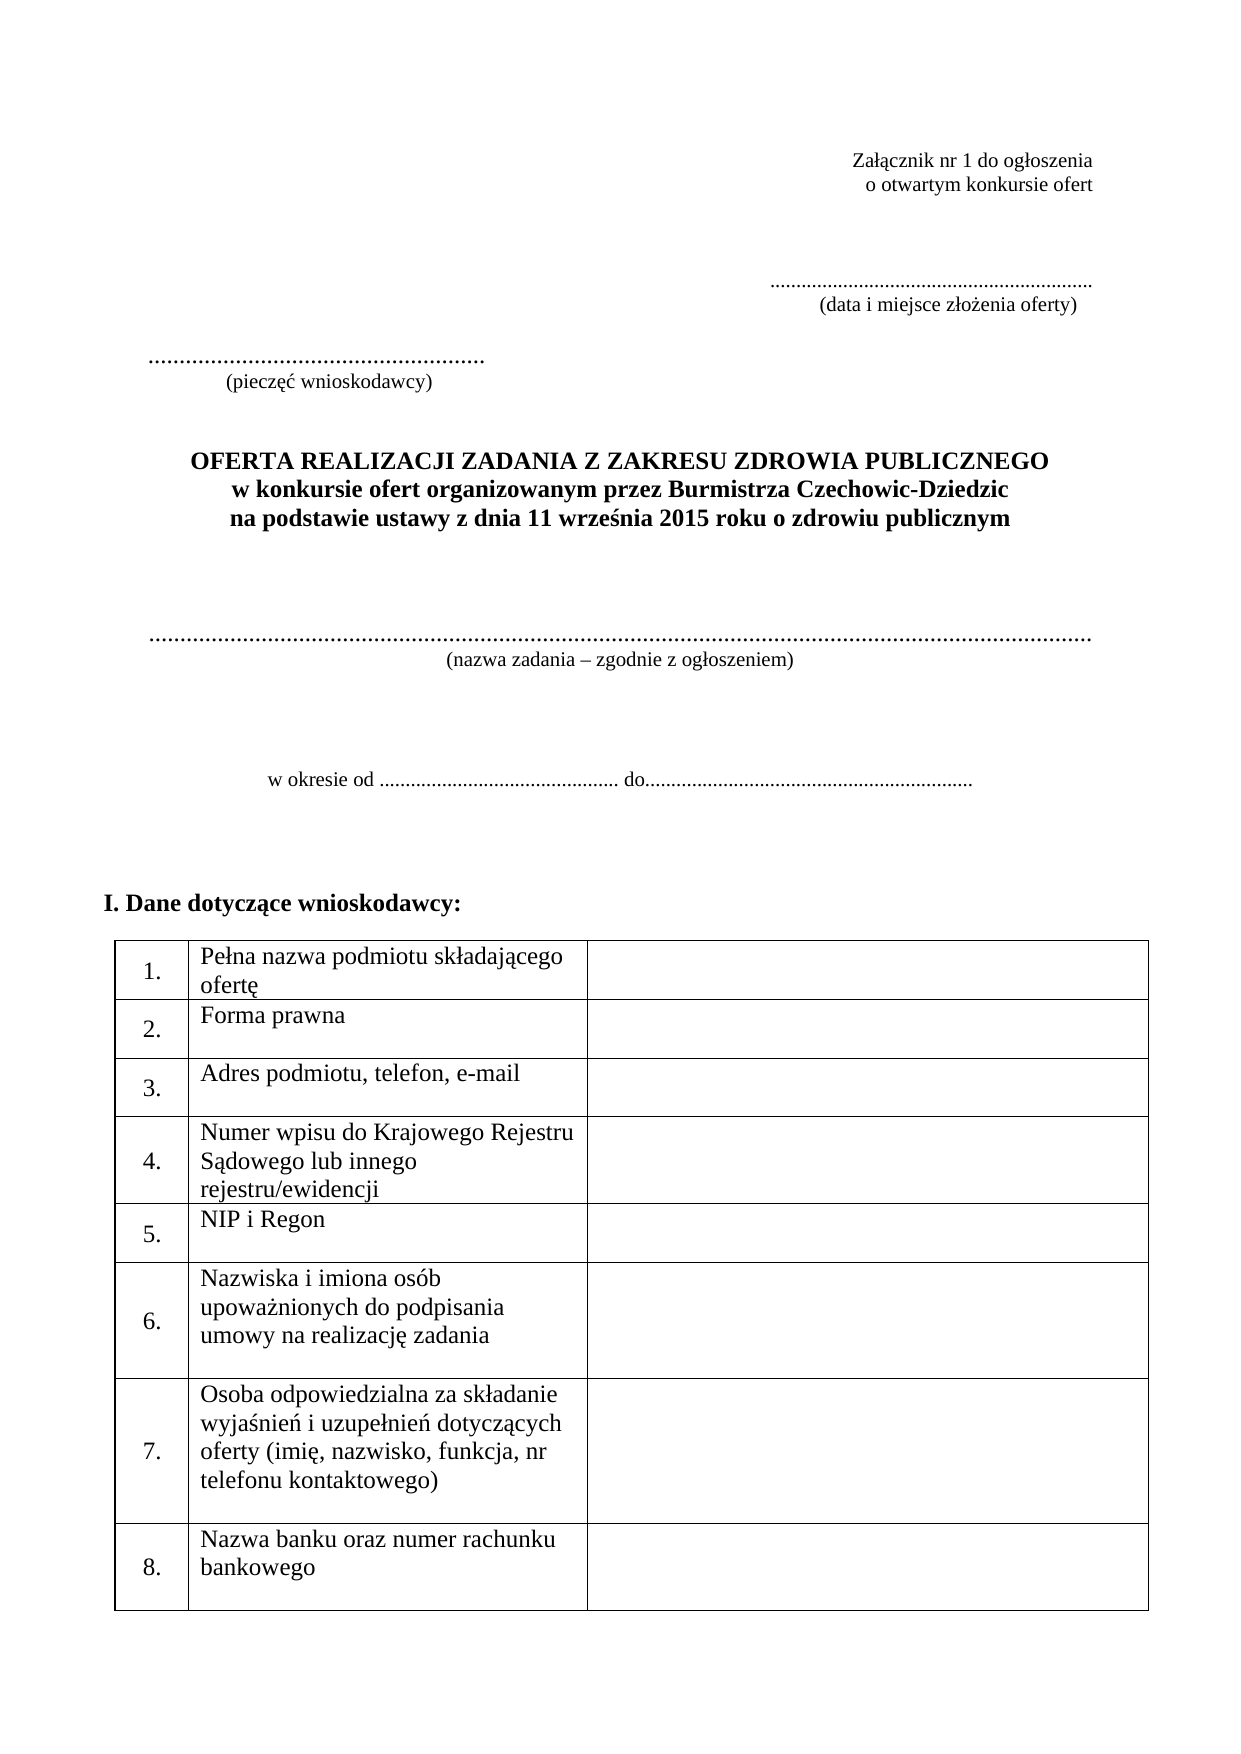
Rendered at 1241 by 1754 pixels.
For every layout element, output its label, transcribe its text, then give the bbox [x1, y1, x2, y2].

text (pieczęć wnioskodawcy) [148, 369, 1093, 393]
table_cell 6. [116, 1263, 188, 1378]
table_cell [588, 1379, 1148, 1523]
table_cell Forma prawna [189, 1000, 587, 1057]
table_cell Numer wpisu do Krajowego Rejestru Sądowego lub innego rejestru/ewidencji [189, 1117, 587, 1203]
table_cell [588, 1000, 1148, 1057]
table_cell Nazwiska i imiona osób upoważnionych do podpisania umowy na realizację zadania [189, 1263, 587, 1378]
text I. Dane dotyczące wnioskodawcy: [103, 888, 1093, 916]
table_cell Adres podmiotu, telefon, e-mail [189, 1059, 587, 1116]
table_cell 7. [116, 1379, 188, 1523]
text OFERTA REALIZACJI ZADANIA Z ZAKRESU ZDROWIA PUBLICZNEGO [148, 446, 1093, 474]
table_cell 4. [116, 1117, 188, 1203]
table_header 1. [116, 941, 188, 999]
text w konkursie ofert organizowanym przez Burmistrza Czechowic-Dziedzic [148, 474, 1093, 503]
text w okresie od .............................................. do............................................................... [148, 767, 1093, 791]
text (data i miejsce złożenia oferty) [148, 292, 1093, 316]
text Załącznik nr 1 do ogłoszenia [148, 148, 1093, 172]
table_cell 5. [116, 1204, 188, 1262]
table_cell NIP i Regon [189, 1204, 587, 1262]
table_cell Osoba odpowiedzialna za składanie wyjaśnień i uzupełnień dotyczących oferty (imię, nazwisko, funkcja, nr telefonu kontaktowego) [189, 1379, 587, 1523]
text na podstawie ustawy z dnia 11 września 2015 roku o zdrowiu publicznym [148, 503, 1093, 532]
table_cell [588, 1524, 1148, 1610]
table_cell 8. [116, 1524, 188, 1610]
table_cell [588, 1204, 1148, 1262]
text .......................................................................................................................................................(nazwa zadania – zgodnie z ogłoszeniem) [148, 618, 1093, 671]
table_cell Nazwa banku oraz numer rachunku bankowego [189, 1524, 587, 1610]
table_cell [588, 1263, 1148, 1378]
table_cell [588, 1117, 1148, 1203]
table_header [588, 941, 1148, 999]
table_cell [588, 1059, 1148, 1116]
table_header Pełna nazwa podmiotu składającego ofertę [189, 941, 587, 999]
table_cell 3. [116, 1059, 188, 1116]
text o otwartym konkursie ofert [148, 172, 1093, 196]
table_cell 2. [116, 1000, 188, 1057]
text .............................................................. [148, 268, 1093, 292]
text ...................................................... [148, 340, 1093, 369]
